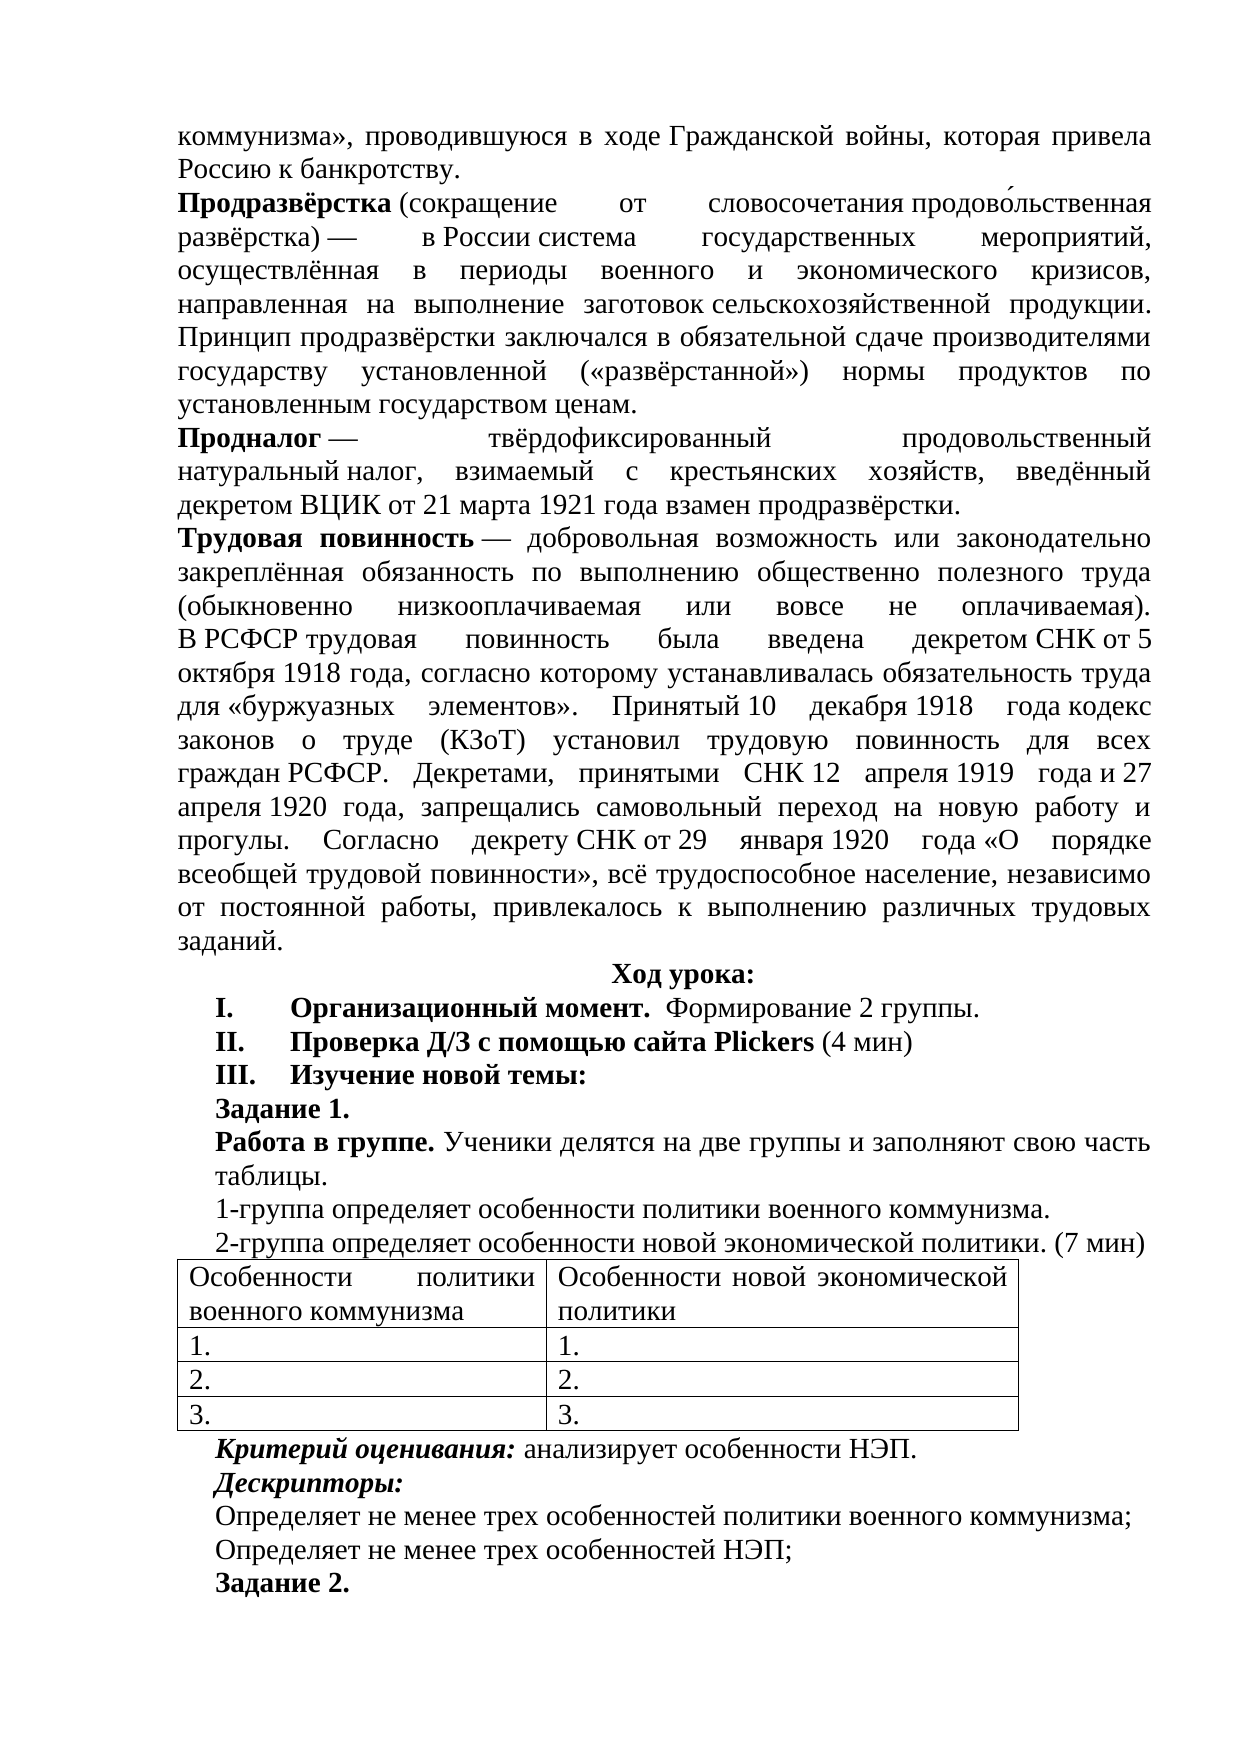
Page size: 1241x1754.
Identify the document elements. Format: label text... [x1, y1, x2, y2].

list Организационный момент. Формирование 2 группы. [215, 990, 1152, 1024]
text Определяет не менее трех особенностей НЭП; [215, 1532, 1152, 1566]
text Продналог — твёрдофиксированный продовольственный натуральный налог, взимаемый с крестьянских хозяйств, введённый декретом ВЦИК от 21 марта 1921 года взамен продразвёрстки. [177, 420, 1152, 521]
list Изучение новой темы: [215, 1057, 1152, 1091]
text 2-группа определяет особенности новой экономической политики. (7 мин) [215, 1225, 1152, 1258]
text Задание 1. [215, 1091, 1152, 1124]
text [177, 118, 1152, 185]
text Дескрипторы: [215, 1465, 1152, 1498]
table_cell 2. [178, 1362, 546, 1396]
list Проверка Д/З с помощью сайта Plickers (4 мин) [215, 1024, 1152, 1057]
text Трудовая повинность — добровольная возможность или законодательно закреплённая обязанность по выполнению общественно полезного труда (обыкновенно низкооплачиваемая или вовсе не оплачиваемая). В РСФСР трудовая повинность была введена декретом СНК от 5 октября 1918 года, согласно которому устанавливалась обязательность труда для «буржуазных элементов». Принятый 10 декабря 1918 года кодекс законов о труде (КЗоТ) установил трудовую повинность для всех граждан РСФСР. Декретами, принятыми СНК 12 апреля 1919 года и 27 апреля 1920 года, запрещались самовольный переход на новую работу и прогулы. Согласно декрету СНК от 29 января 1920 года «О порядке всеобщей трудовой повинности», всё трудоспособное население, независимо от постоянной работы, привлекалось к выполнению различных трудовых заданий. [177, 521, 1152, 957]
table_cell 3. [547, 1397, 1018, 1430]
text Продразвёрстка (сокращение от словосочетания продово́льственная развёрстка) — в России система государственных мероприятий, осуществлённая в периоды военного и экономического кризисов, направленная на выполнение заготовок сельскохозяйственной продукции. Принцип продразвёрстки заключался в обязательной сдаче производителями государству установленной («развёрстанной») нормы продуктов по установленным государством ценам. [177, 185, 1152, 420]
table_cell 3. [178, 1397, 546, 1430]
text Определяет не менее трех особенностей политики военного коммунизма; [215, 1498, 1152, 1532]
table_cell 1. [178, 1328, 546, 1361]
text 1-группа определяет особенности политики военного коммунизма. [215, 1191, 1152, 1225]
table_header Особенности политики военного коммунизма [178, 1260, 546, 1327]
table_header Особенности новой экономической политики [547, 1260, 1018, 1327]
table_cell 1. [547, 1328, 1018, 1361]
table_cell 2. [547, 1362, 1018, 1396]
text Задание 2. [215, 1566, 1152, 1599]
text Ход урока: [215, 957, 1152, 990]
text Критерий оценивания: анализирует особенности НЭП. [215, 1431, 1152, 1465]
text Работа в группе. Ученики делятся на две группы и заполняют свою часть таблицы. [215, 1124, 1152, 1191]
